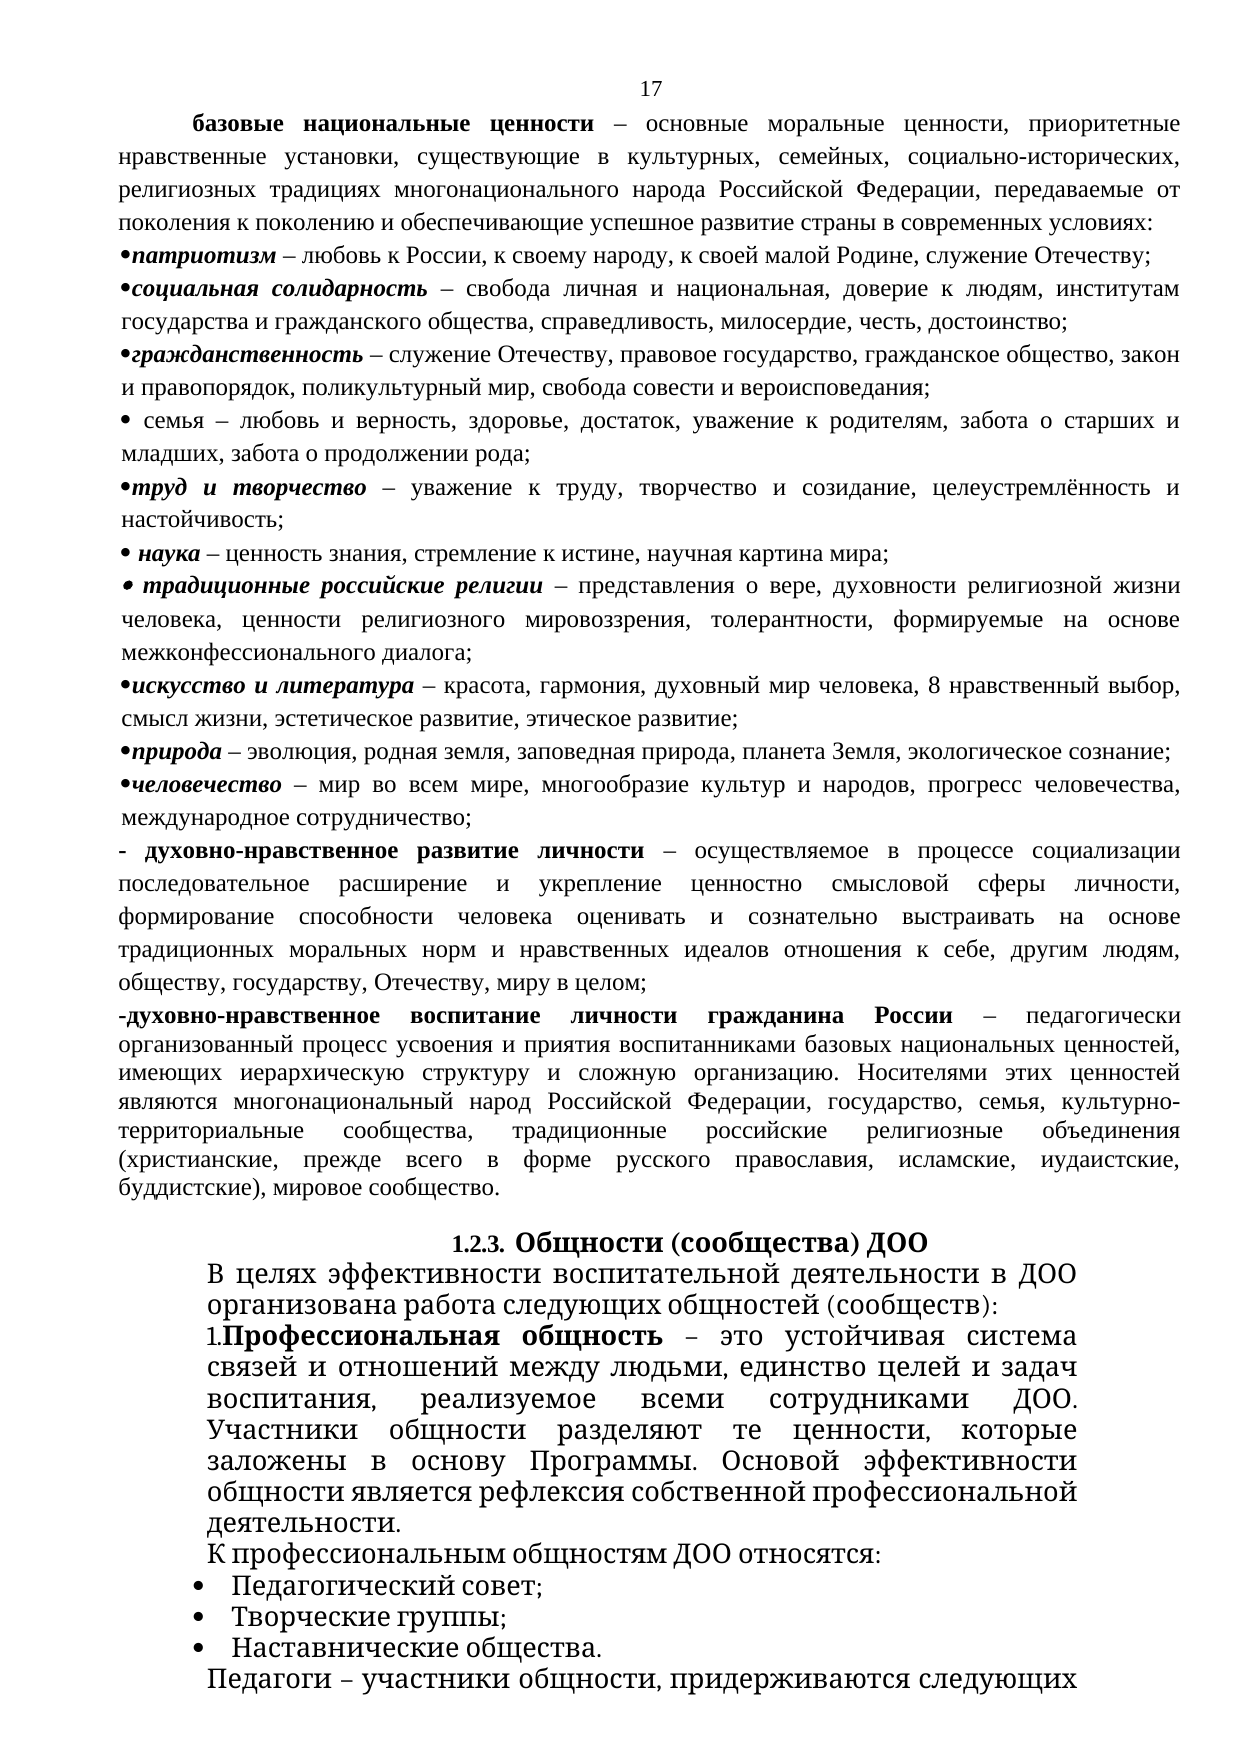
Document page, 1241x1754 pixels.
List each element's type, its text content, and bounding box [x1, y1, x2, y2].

text природа – эволюция, родная земля, заповедная природа, планета Земля, экологическое сознание; [121, 736, 1181, 764]
subtitle В целях эффективности воспитательной деятельности в ДОО организована работа следующих общностей (сообществ): [207, 1259, 1078, 1321]
subtitle Творческие группы; [193, 1602, 1207, 1633]
text базовые национальные ценности – основные моральные ценности, приоритетные нравственные установки, существующие в культурных, семейных, социально-исторических, религиозных традициях многонационального народа Российской Федерации, передаваемые от поколения к поколению и обеспечивающие успешное развитие страны в современных условиях: [118, 108, 1181, 236]
text наука – ценность знания, стремление к истине, научная картина мира; [121, 538, 1181, 566]
text традиционные российские религии – представления о вере, духовности религиозной жизни человека, ценности религиозного мировоззрения, толерантности, формируемые на основе межконфессионального диалога; [121, 571, 1181, 665]
subtitle Общности (сообщества) ДОО [451, 1228, 1078, 1259]
text человечество – мир во всем мире, многообразие культур и народов, прогресс человечества, международное сотрудничество; [121, 769, 1181, 831]
text гражданственность – служение Отечеству, правовое государство, гражданское общество, закон и правопорядок, поликультурный мир, свобода совести и вероисповедания; [121, 339, 1181, 401]
text труд и творчество – уважение к труду, творчество и созидание, целеустремлённость и настойчивость; [121, 472, 1181, 533]
text -духовно-нравственное воспитание личности гражданина России – педагогически организованный процесс усвоения и приятия воспитанниками базовых национальных ценностей, имеющих иерархическую структуру и сложную организацию. Носителями этих ценностей являются многонациональный народ Российской Федерации, государство, семья, культурно-территориальные сообщества, традиционные российские религиозные объединения (христианские, прежде всего в форме русского православия, исламские, иудаистские, буддистские), мировое сообщество. [118, 1000, 1181, 1201]
subtitle Педагогический совет; [193, 1571, 1207, 1602]
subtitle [207, 1664, 1078, 1695]
text - духовно-нравственное развитие личности – осуществляемое в процессе социализации последовательное расширение и укрепление ценностно смысловой сферы личности, формирование способности человека оценивать и сознательно выстраивать на основе традиционных моральных норм и нравственных идеалов отношения к себе, другим людям, обществу, государству, Отечеству, миру в целом; [118, 835, 1181, 996]
text семья – любовь и верность, здоровье, достаток, уважение к родителям, забота о старших и младших, забота о продолжении рода; [121, 406, 1181, 467]
subtitle К профессиональным общностям ДОО относятся: [207, 1539, 1078, 1571]
subtitle Наставнические общества. [193, 1633, 1207, 1664]
text социальная солидарность – свобода личная и национальная, доверие к людям, институтам государства и гражданского общества, справедливость, милосердие, честь, достоинство; [121, 273, 1181, 335]
text патриотизм – любовь к России, к своему народу, к своей малой Родине, служение Отечеству; [121, 240, 1181, 269]
subtitle 1.Профессиональная общность – это устойчивая система связей и отношений между людьми, единство целей и задач воспитания, реализуемое всеми сотрудниками ДОО. Участники общности разделяют те ценности, которые заложены в основу Программы. Основой эффективности общности является рефлексия собственной профессиональной деятельности. [207, 1321, 1078, 1539]
text искусство и литература – красота, гармония, духовный мир человека, 8 нравственный выбор, смысл жизни, эстетическое развитие, этическое развитие; [121, 670, 1181, 731]
